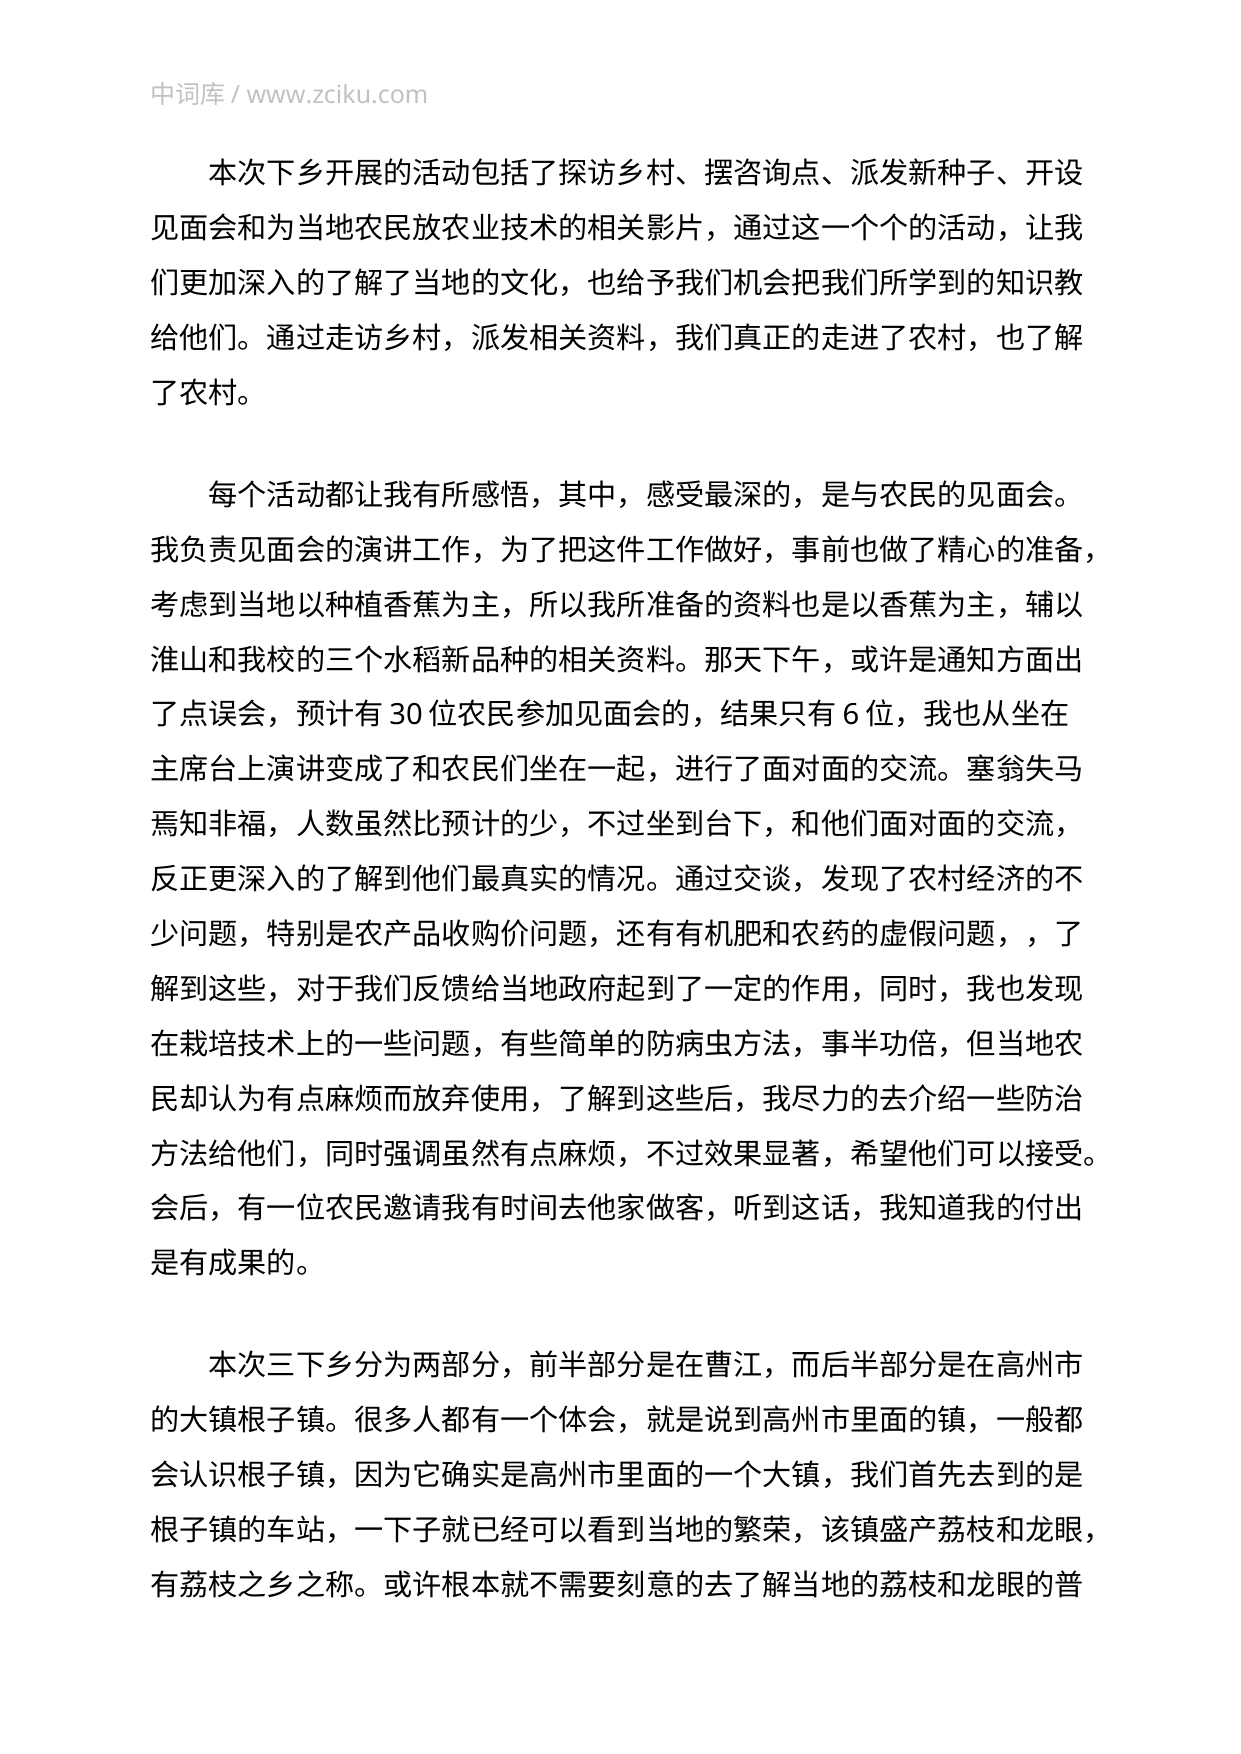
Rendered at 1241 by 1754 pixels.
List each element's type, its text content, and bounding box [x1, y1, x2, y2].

text 每个活动都让我有所感悟，其中，感受最深的，是与农民的见面会。我负责见面会的演讲工作，为了把这件工作做好，事前也做了精心的准备，考虑到当地以种植香蕉为主，所以我所准备的资料也是以香蕉为主，辅以淮山和我校的三个水稻新品种的相关资料。那天下午，或许是通知方面出了点误会，预计有30位农民参加见面会的，结果只有6位，我也从坐在主席台上演讲变成了和农民们坐在一起，进行了面对面的交流。塞翁失马焉知非福，人数虽然比预计的少，不过坐到台下，和他们面对面的交流，反正更深入的了解到他们最真实的情况。通过交谈，发现了农村经济的不少问题，特别是农产品收购价问题，还有有机肥和农药的虚假问题，，了解到这些，对于我们反馈给当地政府起到了一定的作用，同时，我也发现在栽培技术上的一些问题，有些简单的防病虫方法，事半功倍，但当地农民却认为有点麻烦而放弃使用，了解到这些后，我尽力的去介绍一些防治方法给他们，同时强调虽然有点麻烦，不过效果显著，希望他们可以接受。会后，有一位农民邀请我有时间去他家做客，听到这话，我知道我的付出是有成果的。 [150, 471, 1090, 1282]
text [150, 1342, 1090, 1604]
text 本次下乡开展的活动包括了探访乡村、摆咨询点、派发新种子、开设见面会和为当地农民放农业技术的相关影片，通过这一个个的活动，让我们更加深入的了解了当地的文化，也给予我们机会把我们所学到的知识教给他们。通过走访乡村，派发相关资料，我们真正的走进了农村，也了解了农村。 [150, 150, 1090, 412]
